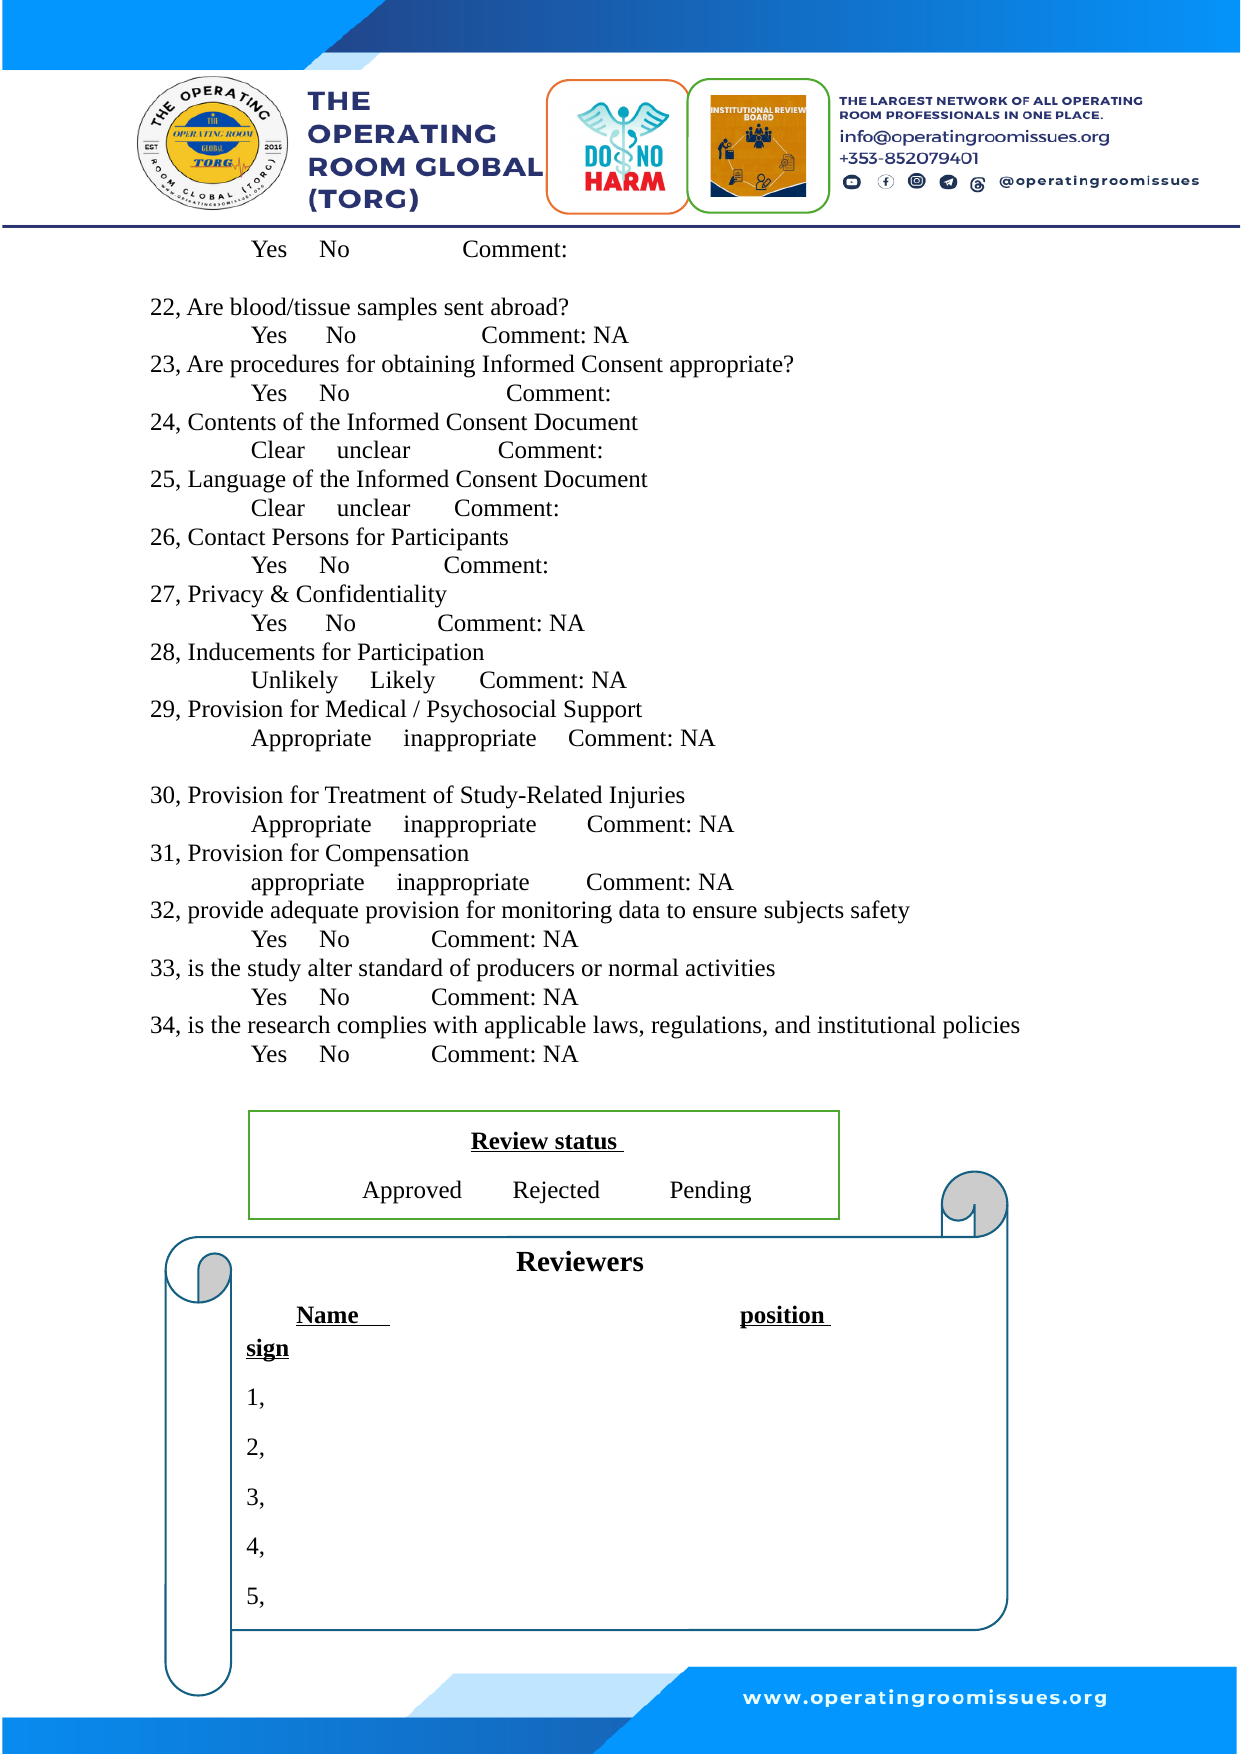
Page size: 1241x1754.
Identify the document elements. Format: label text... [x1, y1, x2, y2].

text  Yes  No Comment: NA [150, 982, 1196, 1011]
text 23, Are procedures for obtaining Informed Consent appropriate? [150, 349, 1196, 378]
text 24, Contents of the Informed Consent Document [150, 407, 1196, 436]
text 27, Privacy & Confidentiality [150, 579, 1196, 608]
text  Appropriate  inappropriate Comment: NA [150, 723, 1196, 752]
text 31, Provision for Compensation [150, 838, 1196, 867]
text  Yes  No Comment: [150, 235, 1196, 263]
text  Unlikely  Likely Comment: NA [150, 666, 1196, 694]
text  Clear  unclear Comment: [150, 436, 1196, 464]
text 33, is the study alter standard of producers or normal activities [150, 953, 1196, 982]
text 22, Are blood/tissue samples sent abroad? [150, 292, 1196, 321]
text  appropriate  inappropriate Comment: NA [150, 867, 1196, 896]
text 25, Language of the Informed Consent Document [150, 464, 1196, 493]
picture [2, 0, 1241, 235]
text 29, Provision for Medical / Psychosocial Support [150, 694, 1196, 723]
text  Yes  No Comment: NA [150, 608, 1196, 637]
text  Yes  No Comment: [150, 378, 1196, 407]
text  Yes  No Comment: NA [150, 321, 1196, 349]
text 30, Provision for Treatment of Study-Related Injuries [150, 781, 1196, 809]
text  Clear  unclear Comment: [150, 493, 1196, 522]
text  Yes  No Comment: NA [150, 1039, 1196, 1068]
text  Yes  No Comment: [150, 551, 1196, 579]
text 32, provide adequate provision for monitoring data to ensure subjects safety [150, 896, 1196, 924]
picture [2, 1652, 1237, 1754]
text 34, is the research complies with applicable laws, regulations, and institutional policies [150, 1011, 1196, 1039]
text  Yes  No Comment: NA [150, 924, 1196, 953]
text 28, Inducements for Participation [150, 637, 1196, 666]
text  Appropriate  inappropriate Comment: NA [150, 809, 1196, 838]
text 26, Contact Persons for Participants [150, 522, 1196, 551]
